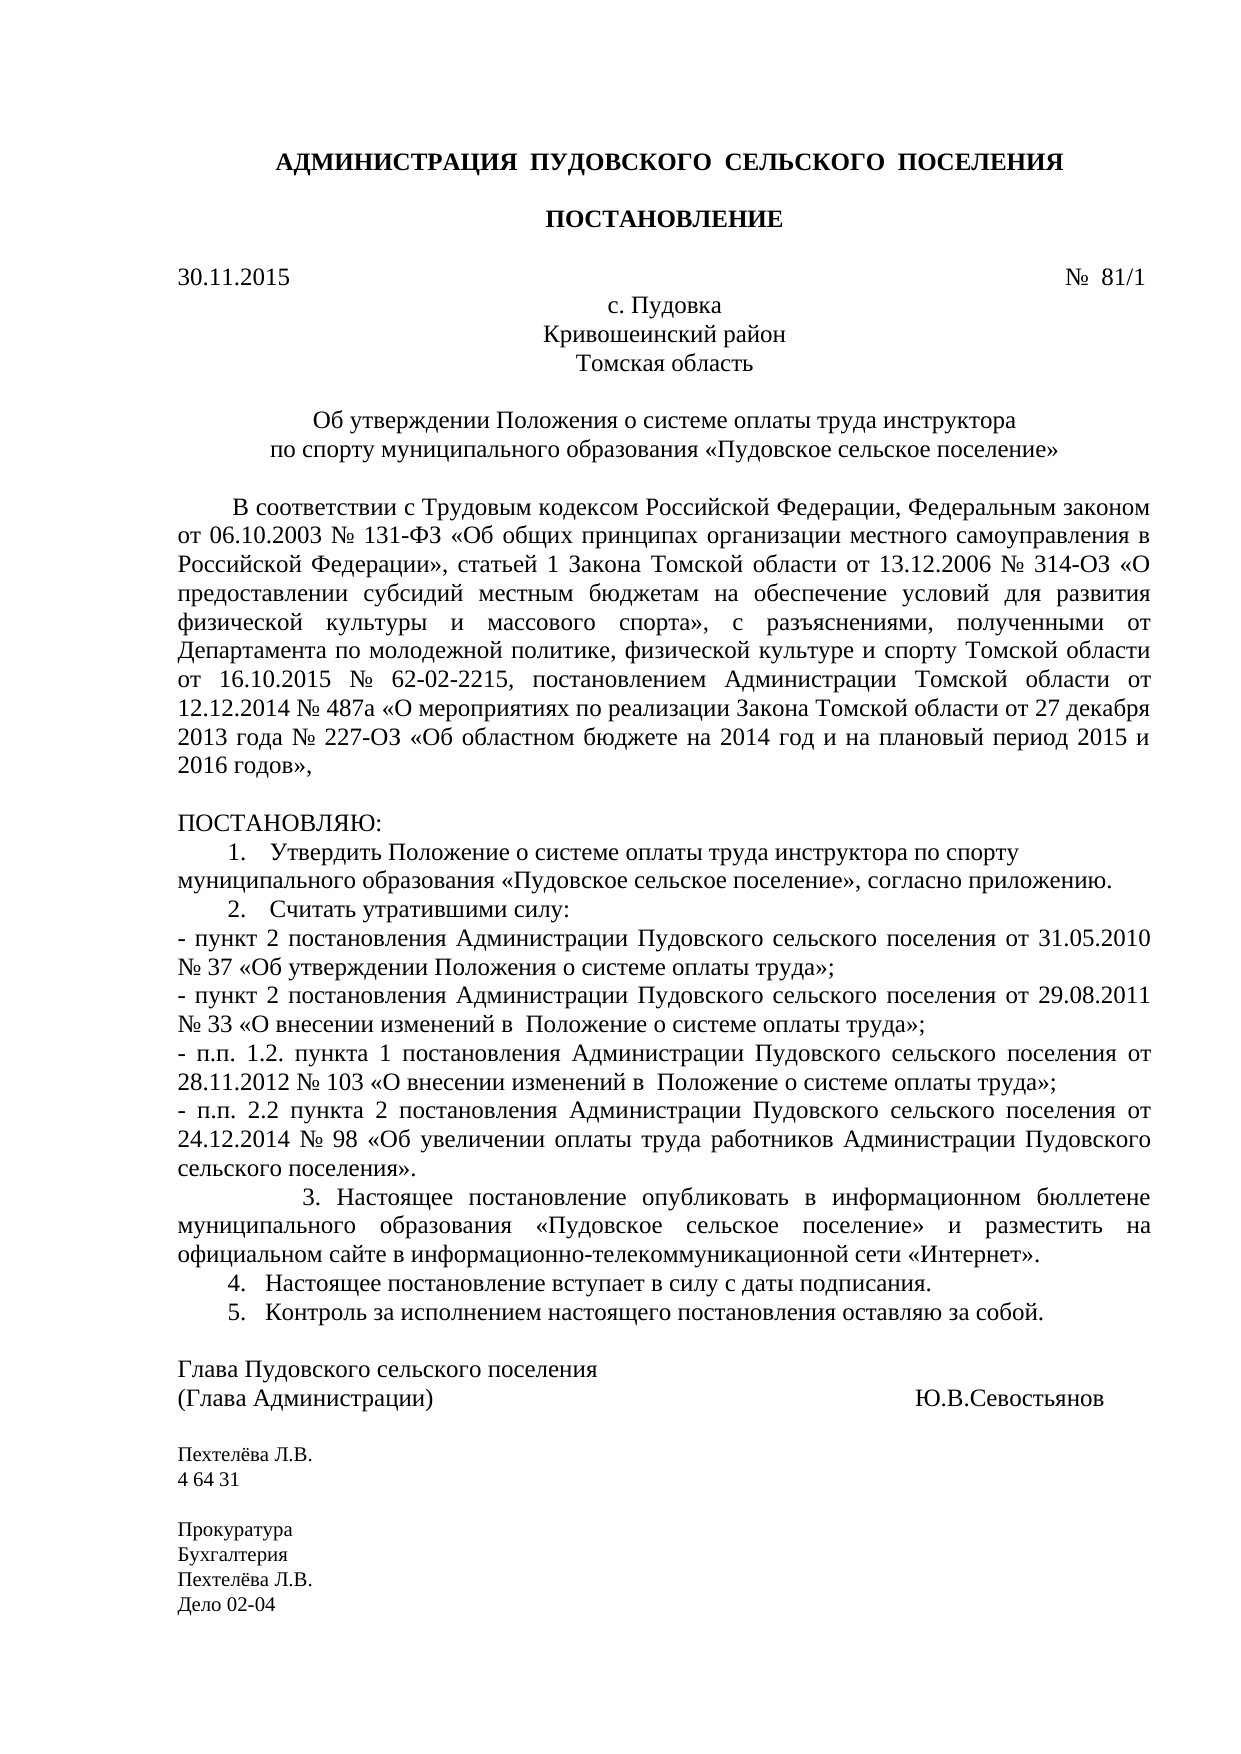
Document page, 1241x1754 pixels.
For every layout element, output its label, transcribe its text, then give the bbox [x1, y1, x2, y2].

text 4 64 31 [177, 1466, 1152, 1491]
text по спорту муниципального образования «Пудовское сельское поселение» [177, 434, 1152, 463]
text (Глава Администрации) Ю.В.Севостьянов [177, 1383, 1152, 1412]
text муниципального образования «Пудовское сельское поселение», согласно приложению. [177, 866, 1152, 894]
text - п.п. 1.2. пункта 1 постановления Администрации Пудовского сельского поселения от 28.11.2012 № 103 «О внесении изменений в Положение о системе оплаты труда»; [177, 1038, 1152, 1096]
title Глава Пудовского сельского поселения [177, 1354, 1152, 1383]
text Прокуратура [177, 1516, 1152, 1541]
text ПОСТАНОВЛЕНИЕ [177, 204, 1152, 233]
text Пехтелёва Л.В. [177, 1441, 1152, 1466]
text АДМИНИСТРАЦИЯ ПУДОВСКОГО СЕЛЬСКОГО ПОСЕЛЕНИЯ [177, 147, 1152, 176]
text Бухгалтерия [177, 1541, 1152, 1566]
text Пехтелёва Л.В. [177, 1566, 1152, 1591]
text Об утверждении Положения о системе оплаты труда инструктора [177, 406, 1152, 434]
list Утвердить Положение о системе оплаты труда инструктора по спорту [227, 837, 1152, 866]
title 4. Настоящее постановление вступает в силу с даты подписания. [177, 1268, 1152, 1297]
text - пункт 2 постановления Администрации Пудовского сельского поселения от 31.05.2010 № 37 «Об утверждении Положения о системе оплаты труда»; [177, 923, 1152, 981]
list Считать утратившими силу: [227, 894, 1152, 923]
text В соответствии с Трудовым кодексом Российской Федерации, Федеральным законом от 06.10.2003 № 131-ФЗ «Об общих принципах организации местного самоуправления в Российской Федерации», статьей 1 Закона Томской области от 13.12.2006 № 314-ОЗ «О предоставлении субсидий местным бюджетам на обеспечение условий для развития физической культуры и массового спорта», с разъяснениями, полученными от Департамента по молодежной политике, физической культуре и спорту Томской области от 16.10.2015 № 62-02-2215, постановлением Администрации Томской области от 12.12.2014 № 487а «О мероприятиях по реализации Закона Томской области от 27 декабря 2013 года № 227-ОЗ «Об областном бюджете на 2014 год и на плановый период 2015 и 2016 годов», [177, 492, 1152, 779]
text с. Пудовка [177, 291, 1152, 319]
text Дело 02-04 [177, 1591, 1152, 1616]
title 3. Настоящее постановление опубликовать в информационном бюллетене муниципального образования «Пудовское сельское поселение» и разместить на официальном сайте в информационно-телекоммуникационной сети «Интернет». [177, 1182, 1152, 1268]
text - пункт 2 постановления Администрации Пудовского сельского поселения от 29.08.2011 № 33 «О внесении изменений в Положение о системе оплаты труда»; [177, 981, 1152, 1038]
text 30.11.2015 № 81/1 [177, 262, 1152, 291]
text Кривошеинский район [177, 319, 1152, 348]
text ПОСТАНОВЛЯЮ: [177, 808, 1152, 837]
text - п.п. 2.2 пункта 2 постановления Администрации Пудовского сельского поселения от 24.12.2014 № 98 «Об увеличении оплаты труда работников Администрации Пудовского сельского поселения». [177, 1096, 1152, 1182]
text Томская область [177, 348, 1152, 377]
title 5. Контроль за исполнением настоящего постановления оставляю за собой. [177, 1297, 1152, 1326]
